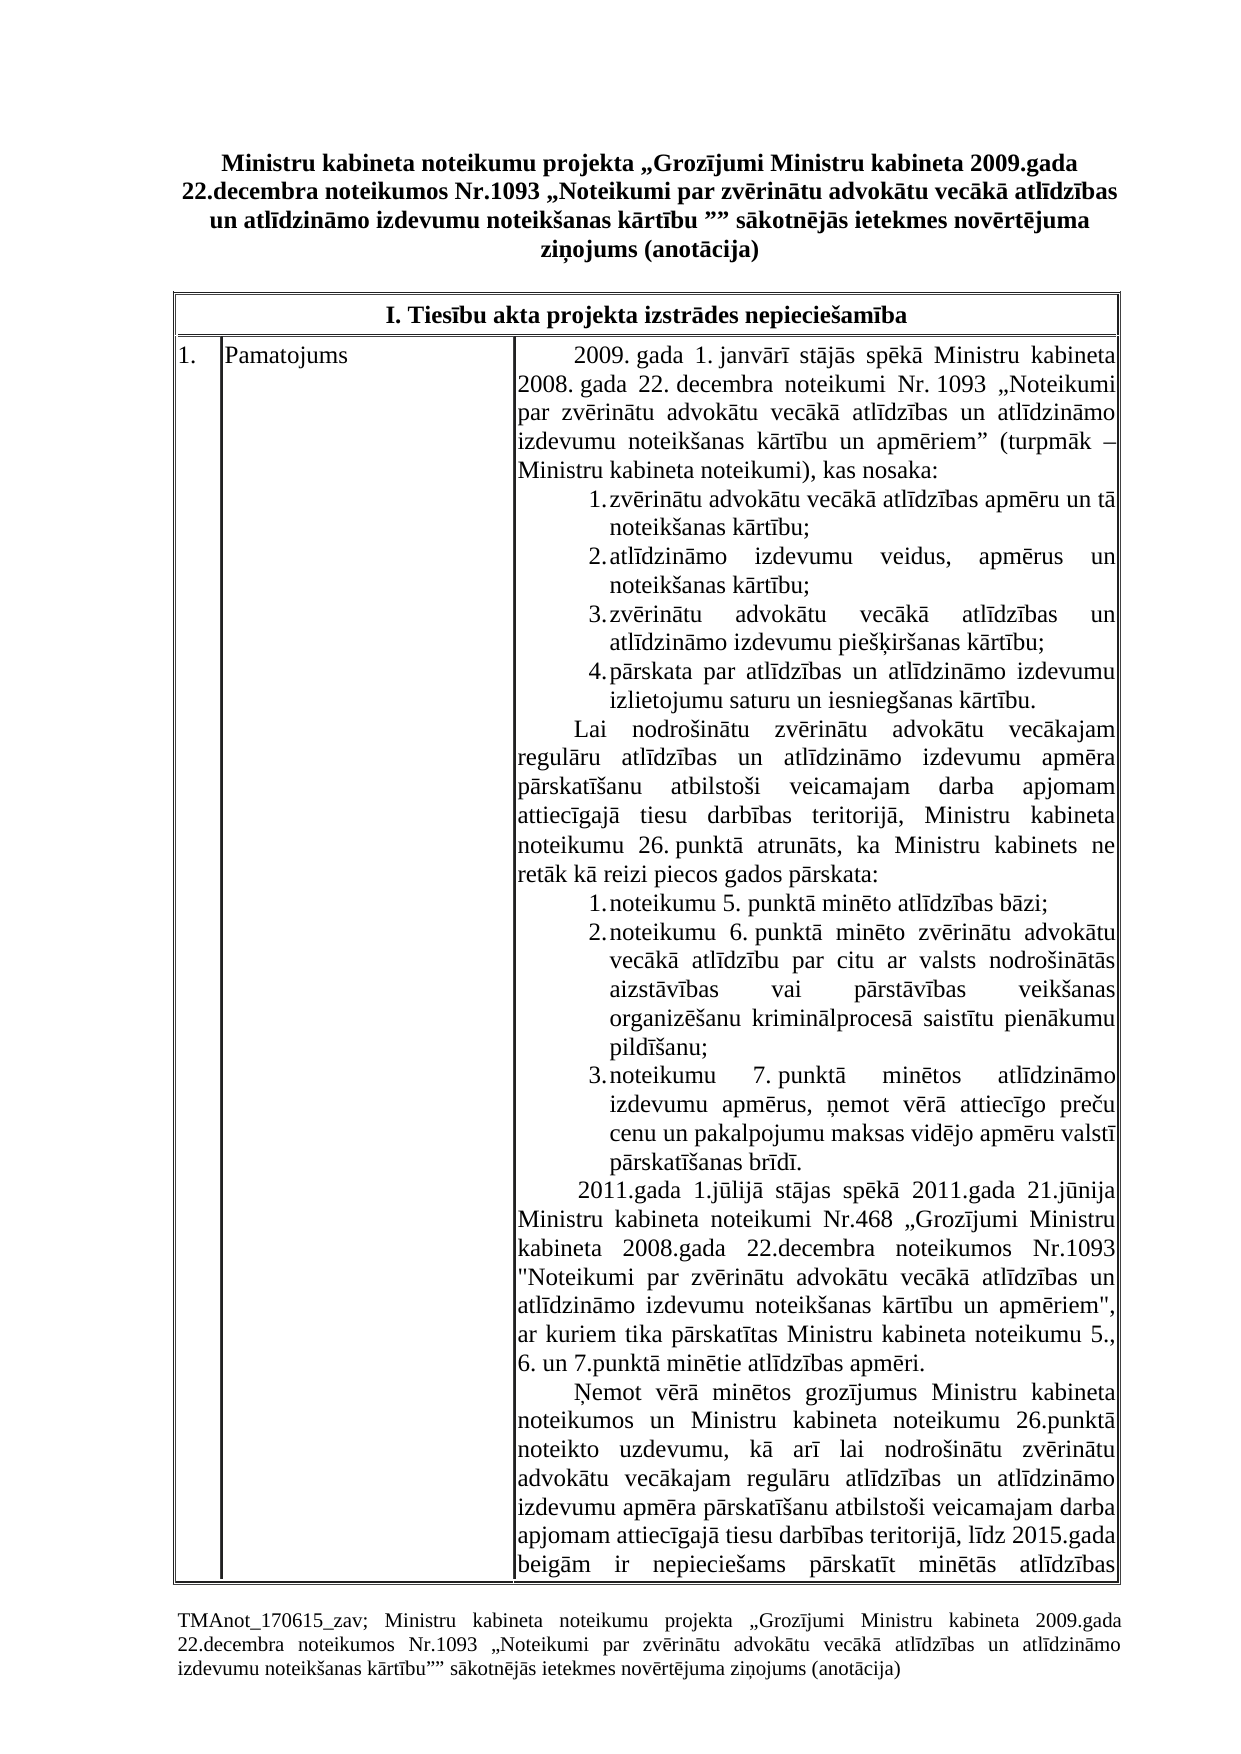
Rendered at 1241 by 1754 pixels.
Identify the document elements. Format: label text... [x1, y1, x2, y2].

text Ministru kabineta noteikumu projekta „Grozījumi Ministru kabineta 2009.gada 22.decembra noteikumos Nr.1093 „Noteikumi par zvērinātu advokātu vecākā atlīdzības un atlīdzināmo izdevumu noteikšanas kārtību ”” sākotnējās ietekmes novērtējuma ziņojums (anotācija) [177, 148, 1122, 263]
table_header I. Tiesību akta projekta izstrādes nepieciešamība [176, 295, 1117, 334]
table_cell 1. [174, 334, 221, 1581]
table_cell Pamatojums [221, 337, 514, 1581]
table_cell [514, 334, 1119, 1581]
